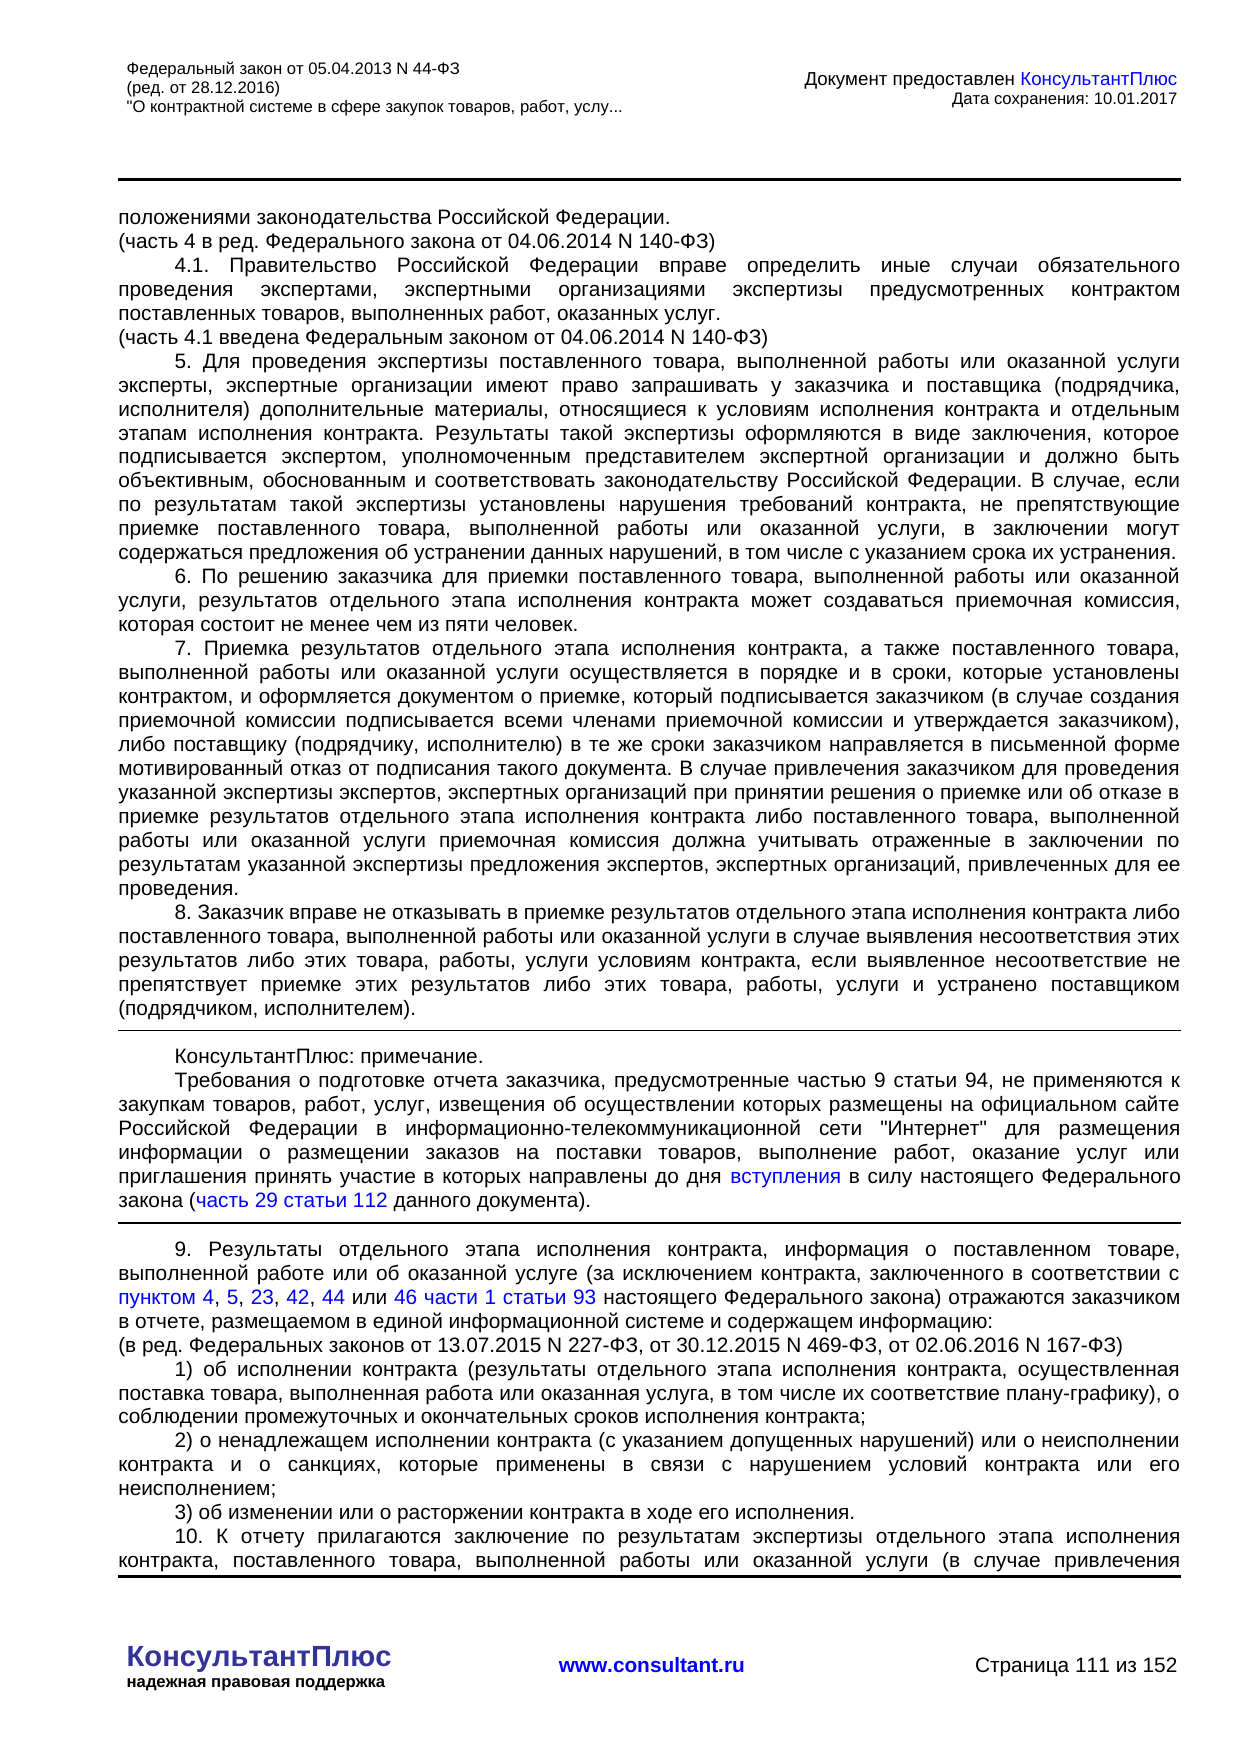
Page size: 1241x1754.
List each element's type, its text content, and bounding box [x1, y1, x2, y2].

text 3) об изменении или о расторжении контракта в ходе его исполнения. [118, 1500, 1181, 1524]
text 2) о ненадлежащем исполнении контракта (с указанием допущенных нарушений) или о неисполнении контракта и о санкциях, которые применены в связи с нарушением условий контракта или его неисполнением; [118, 1428, 1181, 1500]
text (в ред. Федеральных законов от 13.07.2015 N 227-ФЗ, от 30.12.2015 N 469-ФЗ, от 02.06.2016 N 167-ФЗ) [118, 1332, 1181, 1356]
text 7. Приемка результатов отдельного этапа исполнения контракта, а также поставленного товара, выполненной работы или оказанной услуги осуществляется в порядке и в сроки, которые установлены контрактом, и оформляется документом о приемке, который подписывается заказчиком (в случае создания приемочной комиссии подписывается всеми членами приемочной комиссии и утверждается заказчиком), либо поставщику (подрядчику, исполнителю) в те же сроки заказчиком направляется в письменной форме мотивированный отказ от подписания такого документа. В случае привлечения заказчиком для проведения указанной экспертизы экспертов, экспертных организаций при принятии решения о приемке или об отказе в приемке результатов отдельного этапа исполнения контракта либо поставленного товара, выполненной работы или оказанной услуги приемочная комиссия должна учитывать отраженные в заключении по результатам указанной экспертизы предложения экспертов, экспертных организаций, привлеченных для ее проведения. [118, 636, 1181, 899]
text 9. Результаты отдельного этапа исполнения контракта, информация о поставленном товаре, выполненной работе или об оказанной услуге (за исключением контракта, заключенного в соответствии с пунктом 4, 5, 23, 42, 44 или 46 части 1 статьи 93 настоящего Федерального закона) отражаются заказчиком в отчете, размещаемом в единой информационной системе и содержащем информацию: [118, 1237, 1181, 1332]
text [118, 205, 1181, 229]
text (часть 4.1 введена Федеральным законом от 04.06.2014 N 140-ФЗ) [118, 324, 1181, 348]
text 5. Для проведения экспертизы поставленного товара, выполненной работы или оказанной услуги эксперты, экспертные организации имеют право запрашивать у заказчика и поставщика (подрядчика, исполнителя) дополнительные материалы, относящиеся к условиям исполнения контракта и отдельным этапам исполнения контракта. Результаты такой экспертизы оформляются в виде заключения, которое подписывается экспертом, уполномоченным представителем экспертной организации и должно быть объективным, обоснованным и соответствовать законодательству Российской Федерации. В случае, если по результатам такой экспертизы установлены нарушения требований контракта, не препятствующие приемке поставленного товара, выполненной работы или оказанной услуги, в заключении могут содержаться предложения об устранении данных нарушений, в том числе с указанием срока их устранения. [118, 348, 1181, 564]
text (часть 4 в ред. Федерального закона от 04.06.2014 N 140-ФЗ) [118, 229, 1181, 253]
text 6. По решению заказчика для приемки поставленного товара, выполненной работы или оказанной услуги, результатов отдельного этапа исполнения контракта может создаваться приемочная комиссия, которая состоит не менее чем из пяти человек. [118, 564, 1181, 636]
text Требования о подготовке отчета заказчика, предусмотренные частью 9 статьи 94, не применяются к закупкам товаров, работ, услуг, извещения об осуществлении которых размещены на официальном сайте Российской Федерации в информационно-телекоммуникационной сети "Интернет" для размещения информации о размещении заказов на поставки товаров, выполнение работ, оказание услуг или приглашения принять участие в которых направлены до дня вступления в силу настоящего Федерального закона (часть 29 статьи 112 данного документа). [118, 1068, 1181, 1212]
text 4.1. Правительство Российской Федерации вправе определить иные случаи обязательного проведения экспертами, экспертными организациями экспертизы предусмотренных контрактом поставленных товаров, выполненных работ, оказанных услуг. [118, 253, 1181, 324]
text 8. Заказчик вправе не отказывать в приемке результатов отдельного этапа исполнения контракта либо поставленного товара, выполненной работы или оказанной услуги в случае выявления несоответствия этих результатов либо этих товара, работы, услуги условиям контракта, если выявленное несоответствие не препятствует приемке этих результатов либо этих товара, работы, услуги и устранено поставщиком (подрядчиком, исполнителем). [118, 899, 1181, 1019]
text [118, 1524, 1181, 1572]
text 1) об исполнении контракта (результаты отдельного этапа исполнения контракта, осуществленная поставка товара, выполненная работа или оказанная услуга, в том числе их соответствие плану-графику), о соблюдении промежуточных и окончательных сроков исполнения контракта; [118, 1356, 1181, 1428]
text КонсультантПлюс: примечание. [118, 1044, 1181, 1068]
